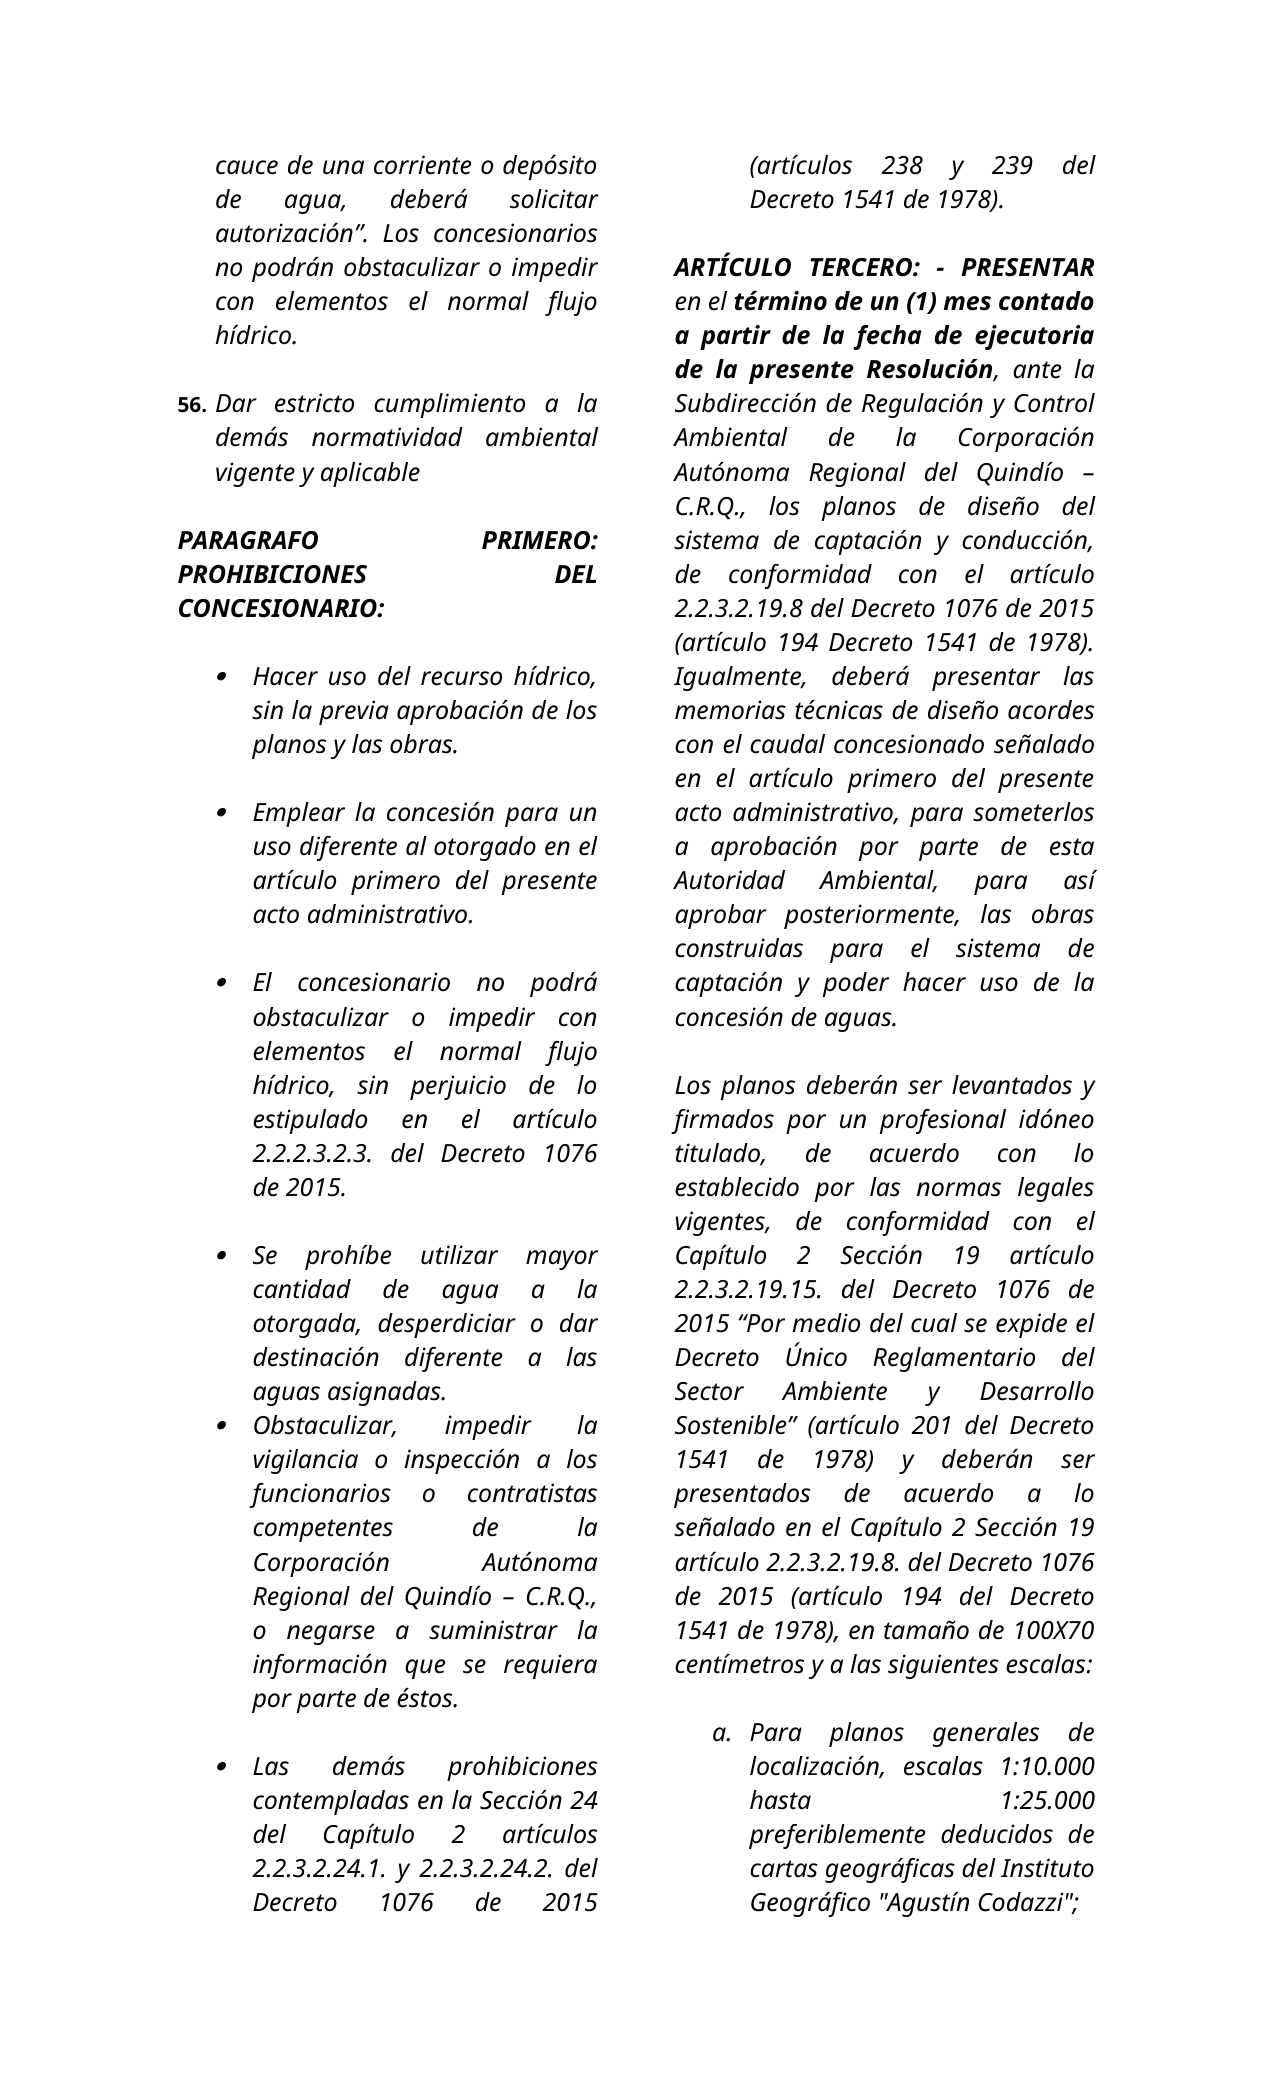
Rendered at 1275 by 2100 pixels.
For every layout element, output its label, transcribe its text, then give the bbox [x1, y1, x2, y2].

text Los planos deberán ser levantados y firmados por un profesional idóneo titulado, de acuerdo con lo establecido por las normas legales vigentes, de conformidad con el Capítulo 2 Sección 19 artículo 2.2.3.2.19.15. del Decreto 1076 de 2015 “Por medio del cual se expide el Decreto Único Reglamentario del Sector Ambiente y Desarrollo Sostenible” (artículo 201 del Decreto 1541 de 1978) y deberán ser presentados de acuerdo a lo señalado en el Capítulo 2 Sección 19 artículo 2.2.3.2.19.8. del Decreto 1076 de 2015 (artículo 194 del Decreto 1541 de 1978), en tamaño de 100X70 centímetros y a las siguientes escalas: [674, 1067, 1098, 1680]
text ARTÍCULO TERCERO: - PRESENTAR en el término de un (1) mes contado a partir de la fecha de ejecutoria de la presente Resolución, ante la Subdirección de Regulación y Control Ambiental de la Corporación Autónoma Regional del Quindío – C.R.Q., los planos de diseño del sistema de captación y conducción, de conformidad con el artículo 2.2.3.2.19.8 del Decreto 1076 de 2015 (artículo 194 Decreto 1541 de 1978). Igualmente, deberá presentar las memorias técnicas de diseño acordes con el caudal concesionado señalado en el artículo primero del presente acto administrativo, para someterlos a aprobación por parte de esta Autoridad Ambiental, para así aprobar posteriormente, las obras construidas para el sistema de captación y poder hacer uso de la concesión de aguas. [674, 250, 1098, 1033]
list Para planos generales de localización, escalas 1:10.000 hasta 1:25.000 preferiblemente deducidos de cartas geográficas del Instituto Geográfico "Agustín Codazzi"; [712, 1714, 1098, 1919]
list Emplear la concesión para un uso diferente al otorgado en el artículo primero del presente acto administrativo. [215, 795, 601, 931]
text PARAGRAFO PRIMERO: PROHIBICIONES DEL CONCESIONARIO: [177, 522, 601, 624]
list Hacer uso del recurso hídrico, sin la previa aprobación de los planos y las obras. [215, 658, 601, 761]
list Dar estricto cumplimiento a la demás normatividad ambiental vigente y aplicable [177, 386, 601, 488]
list Las demás prohibiciones contempladas en la Sección 24 del Capítulo 2 artículos 2.2.3.2.24.1. y 2.2.3.2.24.2. del Decreto 1076 de 2015 (artículos 238 y 239 del Decreto 1541 de 1978). [712, 148, 1098, 216]
list Obstaculizar, impedir la vigilancia o inspección a los funcionarios o contratistas competentes de la Corporación Autónoma Regional del Quindío – C.R.Q., o negarse a suministrar la información que se requiera por parte de éstos. [215, 1408, 601, 1714]
list Se prohíbe utilizar mayor cantidad de agua a la otorgada, desperdiciar o dar destinación diferente a las aguas asignadas. [215, 1238, 601, 1408]
list Las demás prohibiciones contempladas en la Sección 24 del Capítulo 2 artículos 2.2.3.2.24.1. y 2.2.3.2.24.2. del Decreto 1076 de 2015 (artículos 238 y 239 del Decreto 1541 de 1978). [215, 1748, 601, 1919]
list El concesionario no podrá obstaculizar o impedir con elementos el normal flujo hídrico, sin perjuicio de lo estipulado en el artículo 2.2.2.3.2.3. del Decreto 1076 de 2015. [215, 965, 601, 1203]
